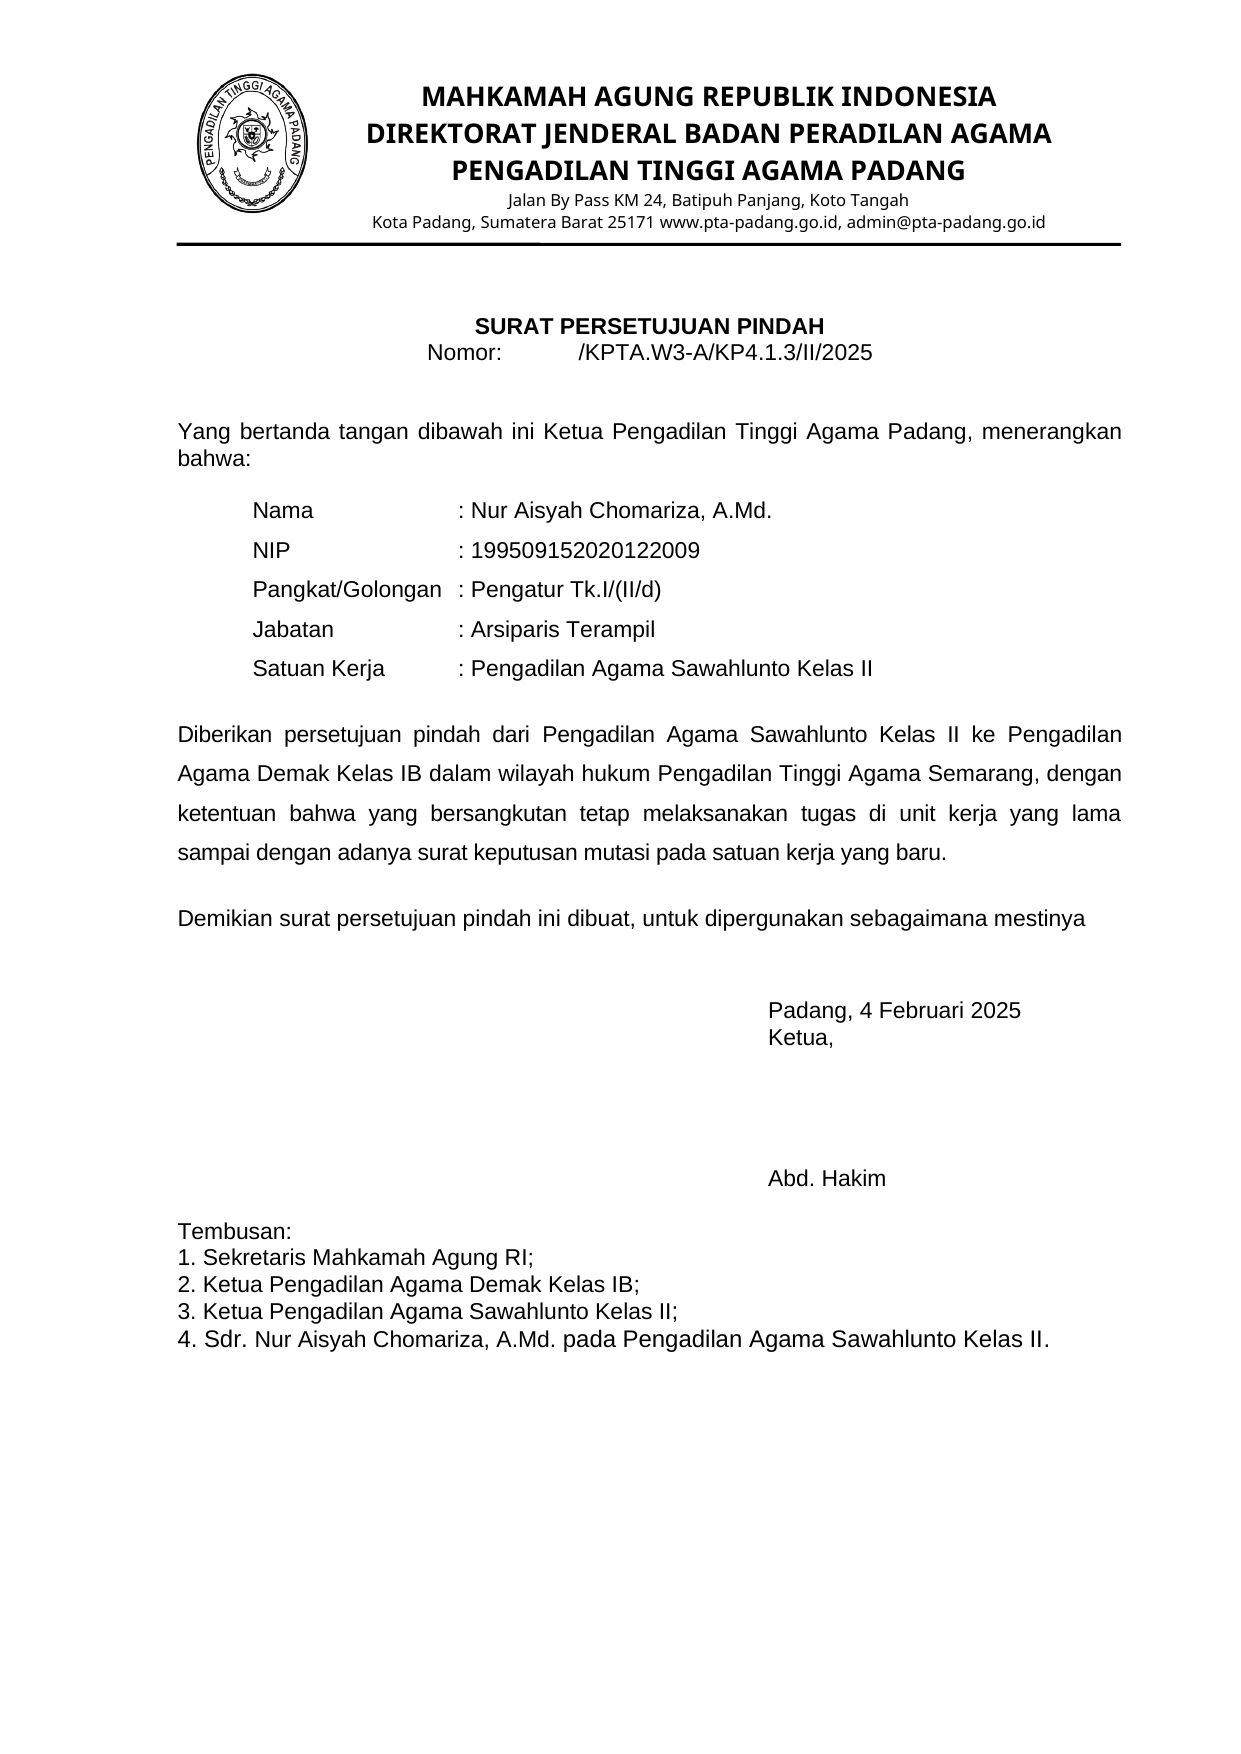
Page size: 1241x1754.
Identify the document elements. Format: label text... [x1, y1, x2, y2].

text 2. Ketua Pengadilan Agama Demak Kelas IB; [177, 1271, 1122, 1297]
text SURAT PERSETUJUAN PINDAH [177, 313, 1122, 339]
text Nomor: /KPTA.W3-A/KP4.1.3/II/2025 [177, 339, 1122, 365]
text Ketua, [327, 1024, 1129, 1050]
text Demikian surat persetujuan pindah ini dibuat, untuk dipergunakan sebagaimana mestinya [177, 905, 1122, 932]
text DIREKTORAT JENDERAL BADAN PERADILAN AGAMA [308, 114, 1122, 151]
text Yang bertanda tangan dibawah ini Ketua Pengadilan Tinggi Agama Padang, menerangkan bahwa: [177, 418, 1122, 471]
text Kota Padang, Sumatera Barat 25171 www.pta-padang.go.id, admin@pta-padang.go.id [295, 211, 1122, 233]
text NIP : 199509152020122009 [177, 537, 1122, 563]
text PENGADILAN TINGGI AGAMA PADANG [308, 151, 1122, 188]
text Tembusan: [177, 1218, 1129, 1244]
text Nama : Nur Aisyah Chomariza, A.Md. [177, 497, 1122, 523]
text 3. Ketua Pengadilan Agama Sawahlunto Kelas II; [177, 1297, 1122, 1324]
text Jalan By Pass KM 24, Batipuh Panjang, Koto Tangah [308, 188, 1122, 211]
text MAHKAMAH AGUNG REPUBLIK INDONESIA [308, 77, 1122, 114]
picture [196, 73, 308, 214]
text Diberikan persetujuan pindah dari Pengadilan Agama Sawahlunto Kelas II ke Pengadilan Agama Demak Kelas IB dalam wilayah hukum Pengadilan Tinggi Agama Semarang, dengan ketentuan bahwa yang bersangkutan tetap melaksanakan tugas di unit kerja yang lama sampai dengan adanya surat keputusan mutasi pada satuan kerja yang baru. [177, 721, 1122, 866]
text Jabatan : Arsiparis Terampil [177, 616, 1122, 642]
text Satuan Kerja : Pengadilan Agama Sawahlunto Kelas II [177, 655, 1122, 681]
text Pangkat/Golongan : Pengatur Tk.I/(II/d) [177, 576, 1122, 602]
text Abd. Hakim [327, 1165, 1129, 1191]
text 4. Sdr. Nur Aisyah Chomariza, A.Md. pada Pengadilan Agama Sawahlunto Kelas II. [177, 1324, 1122, 1352]
text 1. Sekretaris Mahkamah Agung RI; [177, 1244, 1122, 1271]
text Padang, 4 Februari 2025 [327, 997, 1129, 1024]
